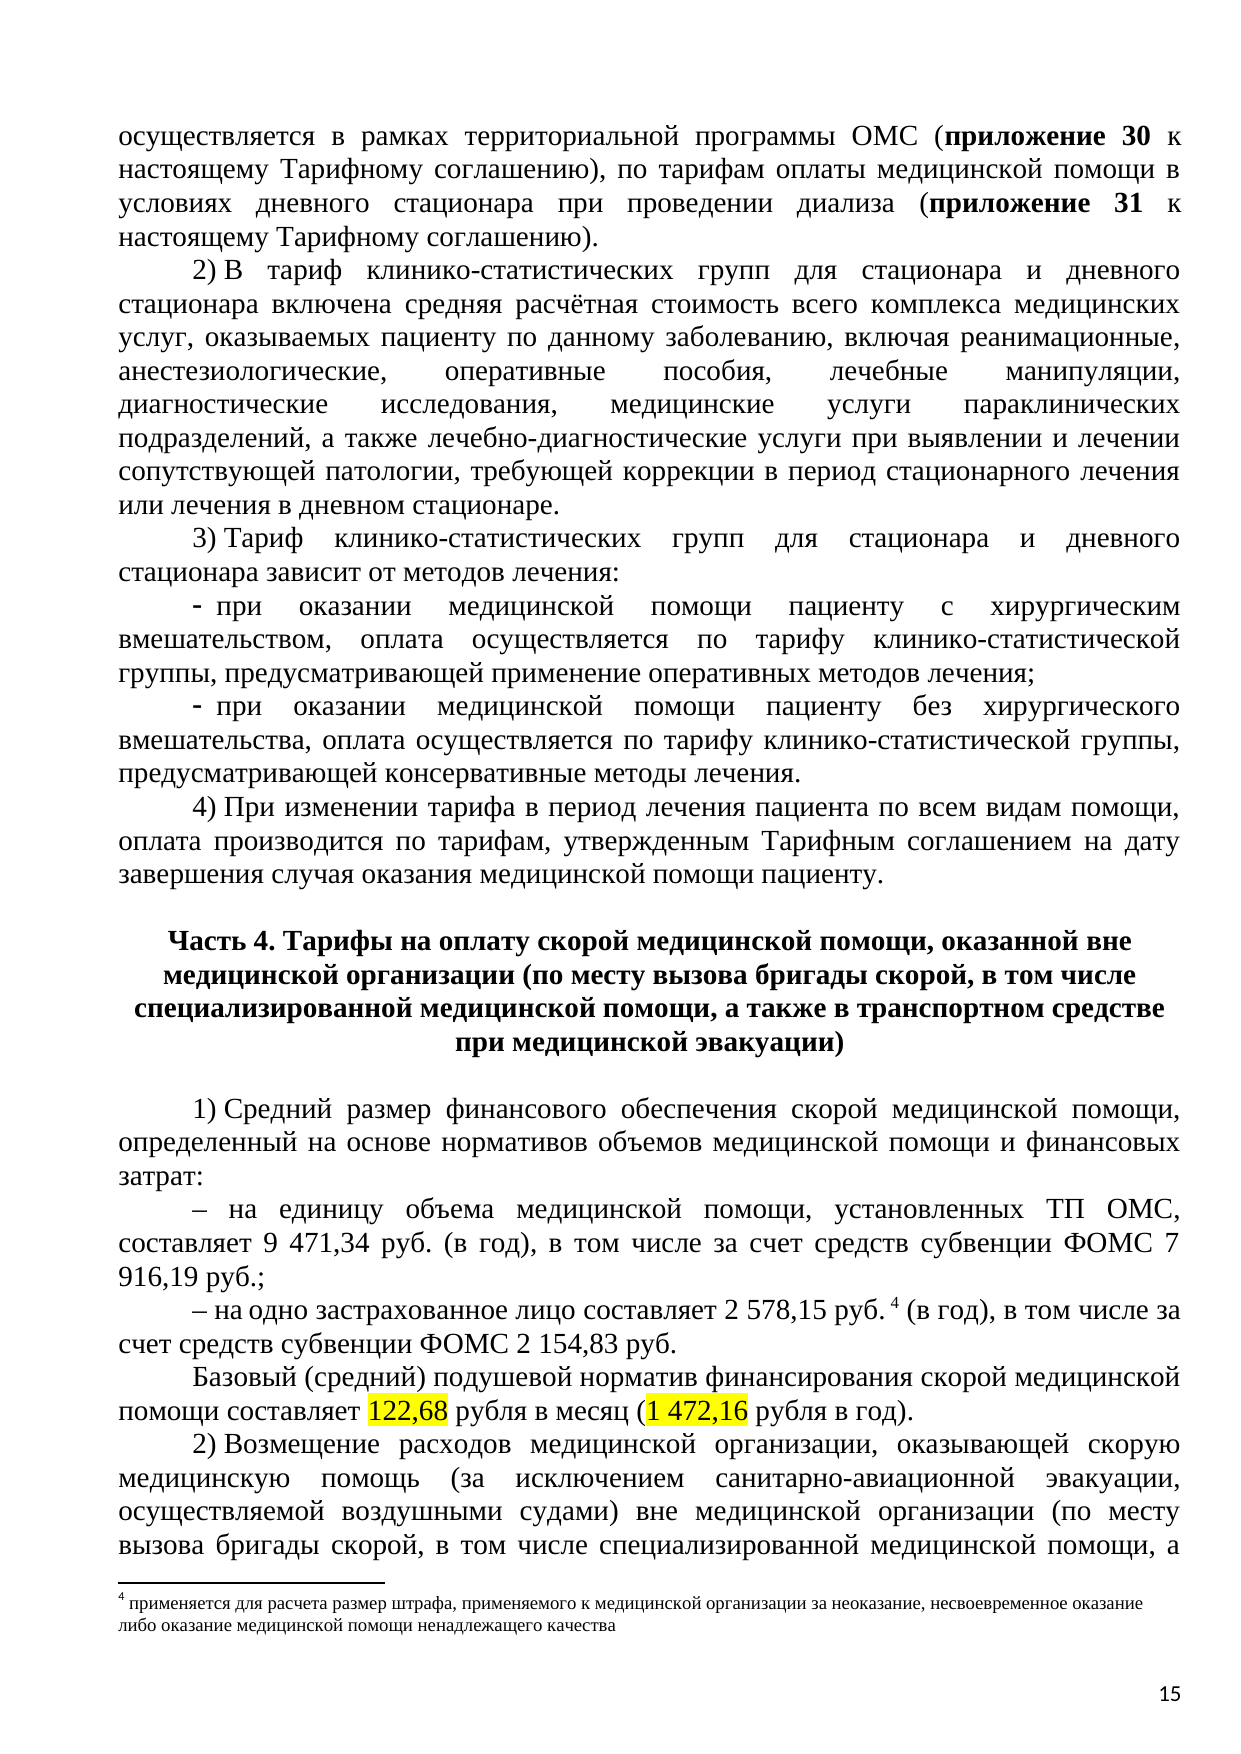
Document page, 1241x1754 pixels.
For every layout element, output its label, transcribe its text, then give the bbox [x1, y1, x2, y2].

list при оказании медицинской помощи пациенту без хирургического вмешательства, оплата осуществляется по тарифу клинико-статистической группы, предусматривающей консервативные методы лечения. [118, 688, 1181, 789]
list – на единицу объема медицинской помощи, установленных ТП ОМС, составляет 9 471,34 руб. (в год), в том числе за счет средств субвенции ФОМС 7 916,19 руб.; [118, 1192, 1181, 1292]
list Базовый (средний) подушевой норматив финансирования скорой медицинской помощи составляет 122,68 рубля в месяц (1 472,16 рубля в год). [118, 1359, 1181, 1426]
subtitle Часть 4. Тарифы на оплату скорой медицинской помощи, оказанной вне медицинской организации (по месту вызова бригады скорой, в том числе специализированной медицинской помощи, а также в транспортном средстве при медицинской эвакуации) [118, 923, 1181, 1057]
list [118, 1426, 1181, 1561]
list При изменении тарифа в период лечения пациента по всем видам помощи, оплата производится по тарифам, утвержденным Тарифным соглашением на дату завершения случая оказания медицинской помощи пациенту. [118, 789, 1181, 890]
list Тариф клинико-статистических групп для стационара и дневного стационара зависит от методов лечения: [118, 521, 1181, 588]
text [118, 118, 1181, 252]
list Средний размер финансового обеспечения скорой медицинской помощи, определенный на основе нормативов объемов медицинской помощи и финансовых затрат: [118, 1091, 1181, 1192]
list В тариф клинико-статистических групп для стационара и дневного стационара включена средняя расчётная стоимость всего комплекса медицинских услуг, оказываемых пациенту по данному заболеванию, включая реанимационные, анестезиологические, оперативные пособия, лечебные манипуляции, диагностические исследования, медицинские услуги параклинических подразделений, а также лечебно-диагностические услуги при выявлении и лечении сопутствующей патологии, требующей коррекции в период стационарного лечения или лечения в дневном стационаре. [118, 252, 1181, 521]
list при оказании медицинской помощи пациенту с хирургическим вмешательством, оплата осуществляется по тарифу клинико-статистической группы, предусматривающей применение оперативных методов лечения; [118, 588, 1181, 688]
list – на одно застрахованное лицо составляет 2 578,15 руб. (в год), в том числе за счет средств субвенции ФОМС 2 154,83 руб. [118, 1292, 1181, 1359]
